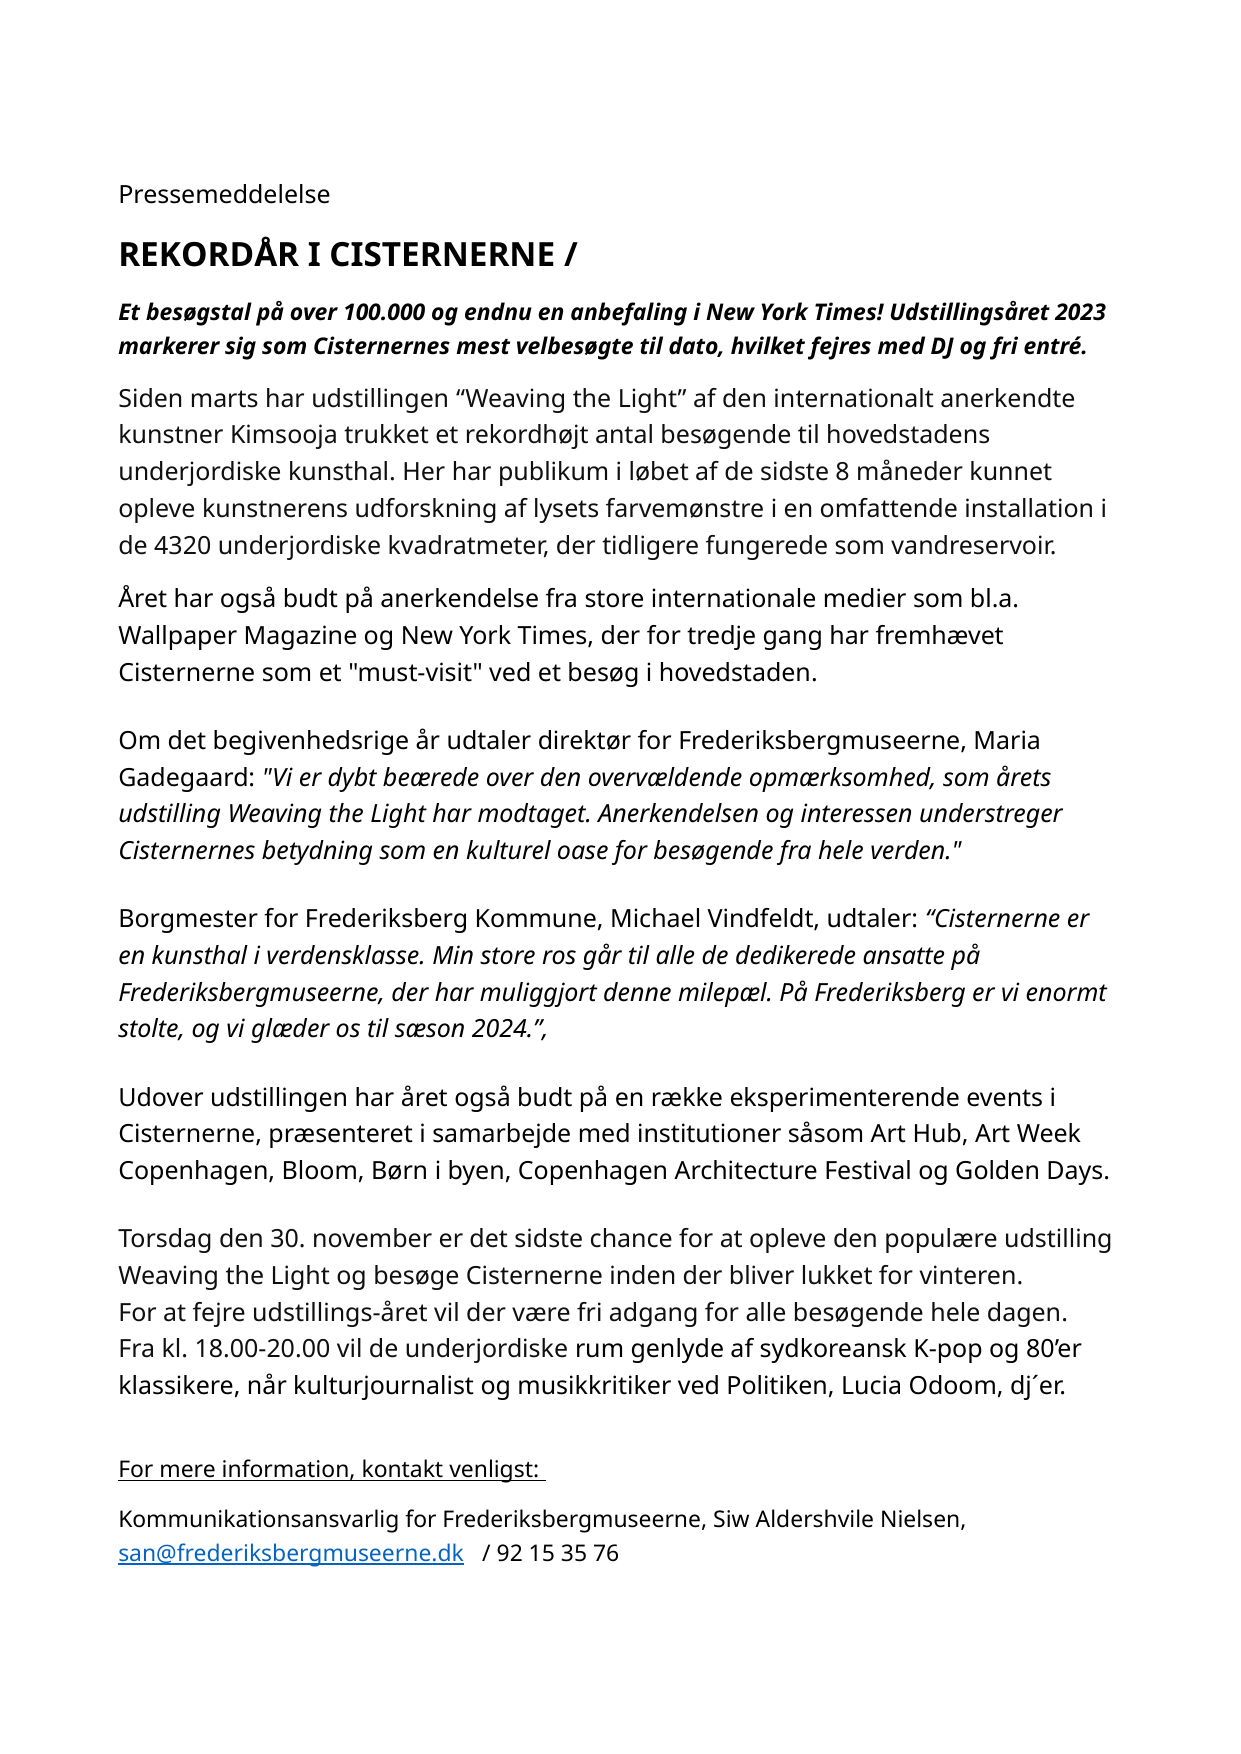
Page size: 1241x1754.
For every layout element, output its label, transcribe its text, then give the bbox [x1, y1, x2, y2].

text Udover udstillingen har året også budt på en række eksperimenterende events i Cisternerne, præsenteret i samarbejde med institutioner såsom Art Hub, Art Week Copenhagen, Bloom, Børn i byen, Copenhagen Architecture Festival og Golden Days. [118, 1079, 1122, 1187]
text Borgmester for Frederiksberg Kommune, Michael Vindfeldt, udtaler: “Cisternerne er en kunsthal i verdensklasse. Min store ros går til alle de dedikerede ansatte på Frederiksbergmuseerne, der har muliggjort denne milepæl. På Frederiksberg er vi enormt stolte, og vi glæder os til sæson 2024.”, [118, 901, 1122, 1045]
text Kommunikationsansvarlig for Frederiksbergmuseerne, Siw Aldershvile Nielsen, san@frederiksbergmuseerne.dk / 92 15 35 76 [118, 1503, 1122, 1568]
text Om det begivenhedsrige år udtaler direktør for Frederiksbergmuseerne, Maria Gadegaard: "Vi er dybt beærede over den overvældende opmærksomhed, som årets udstilling Weaving the Light har modtaget. Anerkendelsen og interessen understreger Cisternernes betydning som en kulturel oase for besøgende fra hele verden." [118, 722, 1122, 867]
text Pressemeddelelse [118, 177, 1122, 211]
text For mere information, kontakt venligst: [118, 1453, 1122, 1484]
text Torsdag den 30. november er det sidste chance for at opleve den populære udstilling Weaving the Light og besøge Cisternerne inden der bliver lukket for vinteren. For at fejre udstillings-året vil der være fri adgang for alle besøgende hele dagen. Fra kl. 18.00-20.00 vil de underjordiske rum genlyde af sydkoreansk K-pop og 80’er klassikere, når kulturjournalist og musikkritiker ved Politiken, Lucia Odoom, dj´er. [118, 1221, 1122, 1402]
text Siden marts har udstillingen “Weaving the Light” af den internationalt anerkendte kunstner Kimsooja trukket et rekordhøjt antal besøgende til hovedstadens underjordiske kunsthal. Her har publikum i løbet af de sidste 8 måneder kunnet opleve kunstnerens udforskning af lysets farvemønstre i en omfattende installation i de 4320 underjordiske kvadratmeter, der tidligere fungerede som vandreservoir. [118, 380, 1122, 562]
text Året har også budt på anerkendelse fra store internationale medier som bl.a. Wallpaper Magazine og New York Times, der for tredje gang har fremhævet Cisternerne som et "must-visit" ved et besøg i hovedstaden. [118, 581, 1122, 688]
text REKORDÅR I CISTERNERNE / [118, 231, 1122, 276]
text Et besøgstal på over 100.000 og endnu en anbefaling i New York Times! Udstillingsåret 2023 markerer sig som Cisternernes mest velbesøgte til dato, hvilket fejres med DJ og fri entré. [118, 296, 1122, 361]
